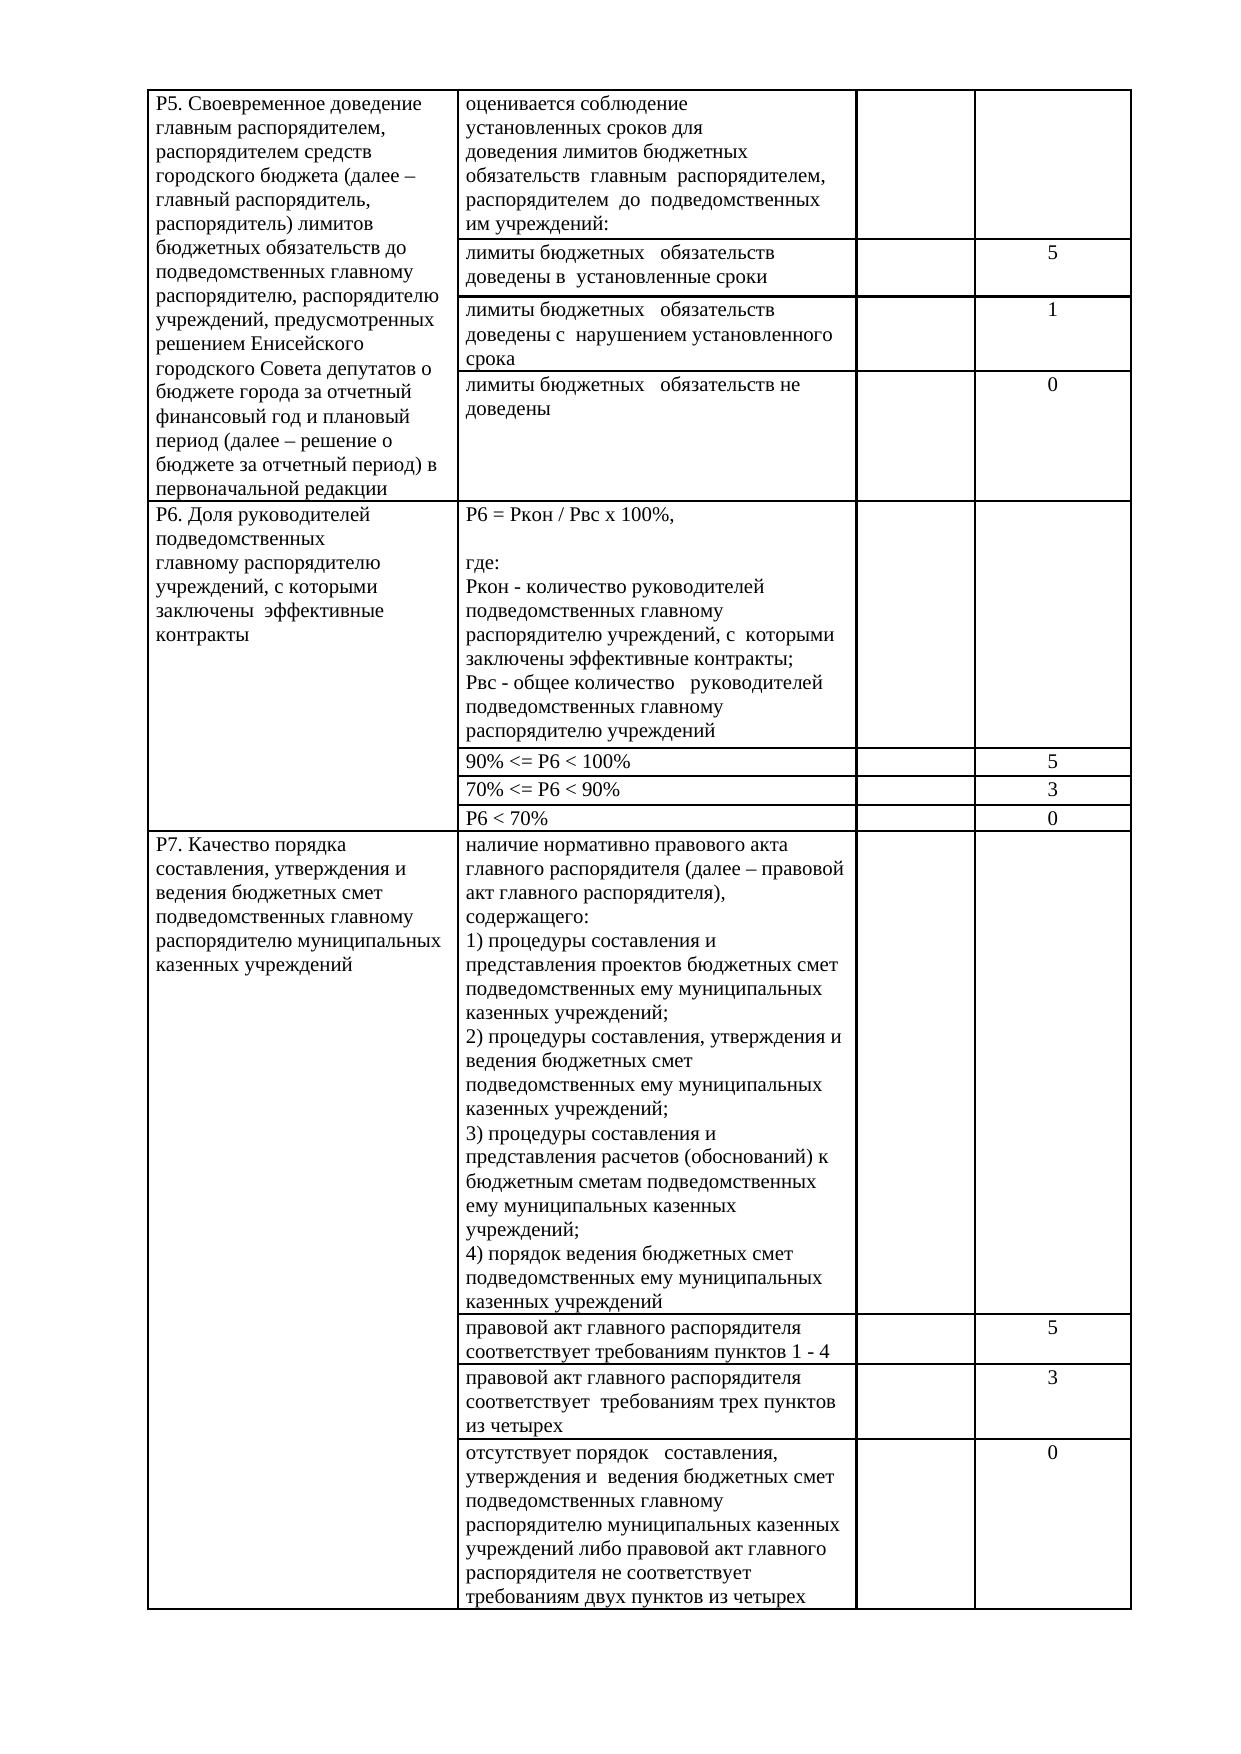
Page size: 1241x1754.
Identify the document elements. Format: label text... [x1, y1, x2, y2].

table_cell [858, 749, 974, 775]
table_cell [976, 832, 1130, 1313]
table_cell 5 [976, 240, 1130, 295]
table_cell [858, 832, 974, 1313]
table_cell лимиты бюджетных обязательств доведены в установленные сроки [459, 240, 855, 295]
table_cell [858, 1365, 974, 1437]
table_cell P7. Качество порядка составления, утверждения и ведения бюджетных смет подведомственных главному распорядителю муниципальных казенных учреждений [149, 832, 457, 1608]
table_cell 0 [976, 372, 1130, 500]
table_cell 70% <= P6 < 90% [459, 777, 855, 803]
table_cell 3 [976, 1365, 1130, 1437]
table_cell лимиты бюджетных обязательств не доведены [459, 372, 855, 500]
table_cell 5 [976, 749, 1130, 775]
table_cell 0 [976, 806, 1130, 829]
table_cell [858, 502, 974, 747]
table_cell [858, 91, 974, 238]
table_cell наличие нормативно правового акта главного распорядителя (далее – правовой акт главного распорядителя), содержащего: 1) процедуры составления и представления проектов бюджетных смет подведомственных ему муниципальных казенных учреждений; 2) процедуры составления, утверждения и ведения бюджетных смет подведомственных ему муниципальных казенных учреждений; 3) процедуры составления и представления расчетов (обоснований) к бюджетным сметам подведомственных ему муниципальных казенных учреждений; 4) порядок ведения бюджетных смет подведомственных ему муниципальных казенных учреждений [459, 832, 855, 1313]
table_cell [858, 777, 974, 803]
table_cell [858, 1440, 974, 1608]
table_cell [858, 1315, 974, 1363]
table_cell 3 [976, 777, 1130, 803]
table_cell P5. Своевременное доведение главным распорядителем, распорядителем средств городского бюджета (далее – главный распорядитель, распорядитель) лимитов бюджетных обязательств до подведомственных главному распорядителю, распорядителю учреждений, предусмотренных решением Енисейского городского Совета депутатов о бюджете города за отчетный финансовый год и плановый период (далее – решение о бюджете за отчетный период) в первоначальной редакции [149, 91, 457, 500]
table_cell 0 [976, 1440, 1130, 1608]
table_cell 1 [976, 298, 1130, 369]
table_cell P6 = Ркон / Рвс x 100%, где: Ркон - количество руководителей подведомственных главному распорядителю учреждений, с которыми заключены эффективные контракты; Рвс - общее количество руководителей подведомственных главному распорядителю учреждений [459, 502, 855, 747]
table_cell [976, 502, 1130, 747]
table_cell [858, 806, 974, 829]
table_cell P6. Доля руководителей подведомственных главному распорядителю учреждений, с которыми заключены эффективные контракты [149, 502, 457, 829]
table_cell P6 < 70% [459, 806, 855, 829]
table_cell оценивается соблюдение установленных сроков для доведения лимитов бюджетных обязательств главным распорядителем, распорядителем до подведомственных им учреждений: [459, 91, 855, 238]
table_cell лимиты бюджетных обязательств доведены с нарушением установленного срока [459, 298, 855, 369]
table_cell [858, 298, 974, 369]
table_cell отсутствует порядок составления, утверждения и ведения бюджетных смет подведомственных главному распорядителю муниципальных казенных учреждений либо правовой акт главного распорядителя не соответствует требованиям двух пунктов из четырех [459, 1440, 855, 1608]
table_cell правовой акт главного распорядителя соответствует требованиям пунктов 1 - 4 [459, 1315, 855, 1363]
table_cell 5 [976, 1315, 1130, 1363]
table_cell [858, 372, 974, 500]
table_cell [858, 240, 974, 295]
table_cell [976, 91, 1130, 238]
table_cell правовой акт главного распорядителя соответствует требованиям трех пунктов из четырех [459, 1365, 855, 1437]
table_cell 90% <= P6 < 100% [459, 749, 855, 775]
